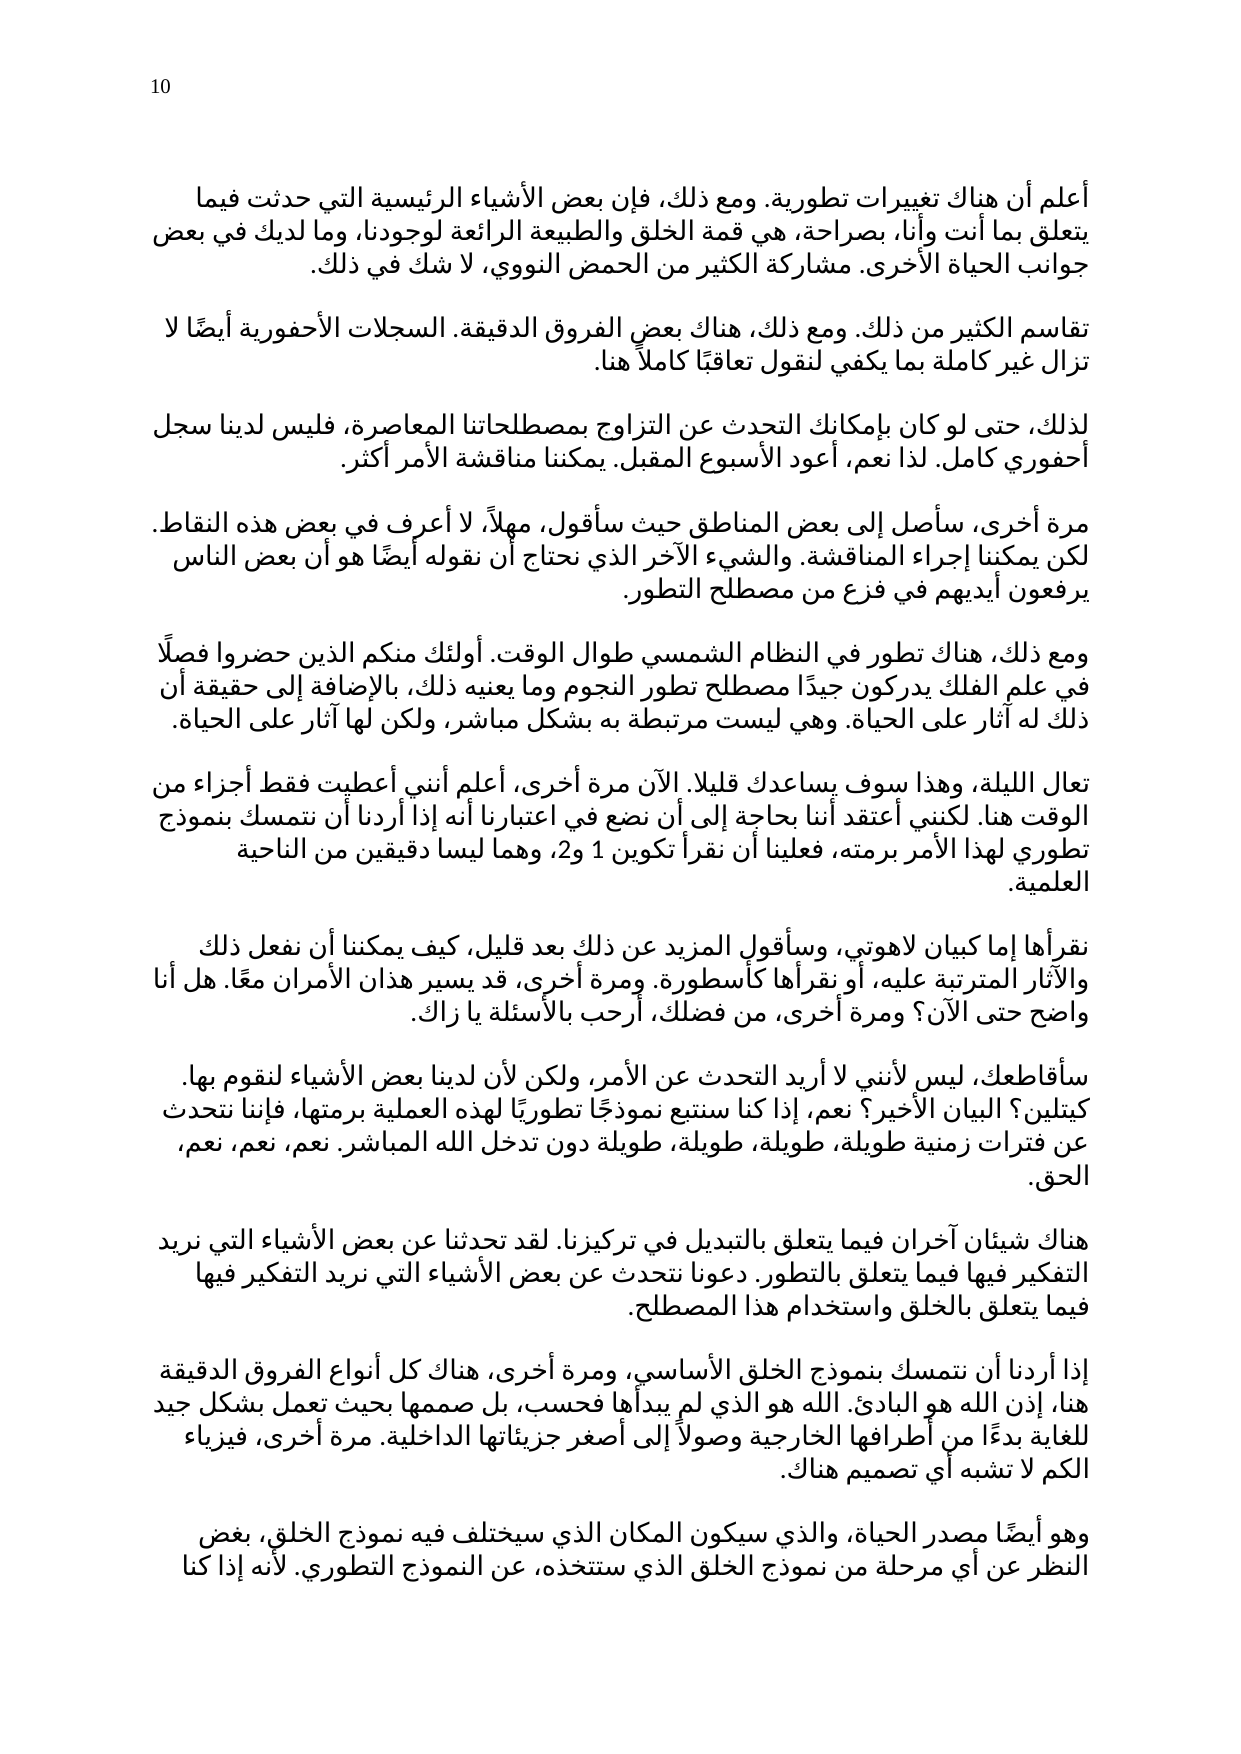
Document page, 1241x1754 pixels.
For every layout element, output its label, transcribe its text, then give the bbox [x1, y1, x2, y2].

text هناك شيئان آخران فيما يتعلق بالتبديل في تركيزنا. لقد تحدثنا عن بعض الأشياء التي نريد التفكير فيها فيما يتعلق بالتطور. دعونا نتحدث عن بعض الأشياء التي نريد التفكير فيها فيما يتعلق بالخلق واستخدام هذا المصطلح. [150, 1223, 1090, 1322]
text مرة أخرى، سأصل إلى بعض المناطق حيث سأقول، مهلاً، لا أعرف في بعض هذه النقاط. لكن يمكننا إجراء المناقشة. والشيء الآخر الذي نحتاج أن نقوله أيضًا هو أن بعض الناس يرفعون أيديهم في فزع من مصطلح التطور. [150, 506, 1090, 605]
text ومع ذلك، هناك تطور في النظام الشمسي طوال الوقت. أولئك منكم الذين حضروا فصلًا في علم الفلك يدركون جيدًا مصطلح تطور النجوم وما يعنيه ذلك، بالإضافة إلى حقيقة أن ذلك له آثار على الحياة. وهي ليست مرتبطة به بشكل مباشر، ولكن لها آثار على الحياة. [150, 636, 1090, 735]
text تقاسم الكثير من ذلك. ومع ذلك، هناك بعض الفروق الدقيقة. السجلات الأحفورية أيضًا لا تزال غير كاملة بما يكفي لنقول تعاقبًا كاملاً هنا. [150, 311, 1090, 377]
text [150, 1516, 1090, 1582]
text تعال الليلة، وهذا سوف يساعدك قليلا. الآن مرة أخرى، أعلم أنني أعطيت فقط أجزاء من الوقت هنا. لكنني أعتقد أننا بحاجة إلى أن نضع في اعتبارنا أنه إذا أردنا أن نتمسك بنموذج تطوري لهذا الأمر برمته، فعلينا أن نقرأ تكوين 1 و2، وهما ليسا دقيقين من الناحية العلمية. [150, 766, 1090, 898]
text أعلم أن هناك تغييرات تطورية. ومع ذلك، فإن بعض الأشياء الرئيسية التي حدثت فيما يتعلق بما أنت وأنا، بصراحة، هي قمة الخلق والطبيعة الرائعة لوجودنا، وما لديك في بعض جوانب الحياة الأخرى. مشاركة الكثير من الحمض النووي، لا شك في ذلك. [150, 181, 1090, 280]
text سأقاطعك، ليس لأنني لا أريد التحدث عن الأمر، ولكن لأن لدينا بعض الأشياء لنقوم بها. كيتلين؟ البيان الأخير؟ نعم، إذا كنا سنتبع نموذجًا تطوريًا لهذه العملية برمتها، فإننا نتحدث عن فترات زمنية طويلة، طويلة، طويلة، طويلة دون تدخل الله المباشر. نعم، نعم، نعم، الحق. [150, 1059, 1090, 1192]
text نقرأها إما كبيان لاهوتي، وسأقول المزيد عن ذلك بعد قليل، كيف يمكننا أن نفعل ذلك والآثار المترتبة عليه، أو نقرأها كأسطورة. ومرة أخرى، قد يسير هذان الأمران معًا. هل أنا واضح حتى الآن؟ ومرة أخرى، من فضلك، أرحب بالأسئلة يا زاك. [150, 929, 1090, 1028]
text إذا أردنا أن نتمسك بنموذج الخلق الأساسي، ومرة أخرى، هناك كل أنواع الفروق الدقيقة هنا، إذن الله هو البادئ. الله هو الذي لم يبدأها فحسب، بل صممها بحيث تعمل بشكل جيد للغاية بدءًا من أطرافها الخارجية وصولاً إلى أصغر جزيئاتها الداخلية. مرة أخرى، فيزياء الكم لا تشبه أي تصميم هناك. [150, 1353, 1090, 1485]
text لذلك، حتى لو كان بإمكانك التحدث عن التزاوج بمصطلحاتنا المعاصرة، فليس لدينا سجل أحفوري كامل. لذا نعم، أعود الأسبوع المقبل. يمكننا مناقشة الأمر أكثر. [150, 408, 1090, 474]
